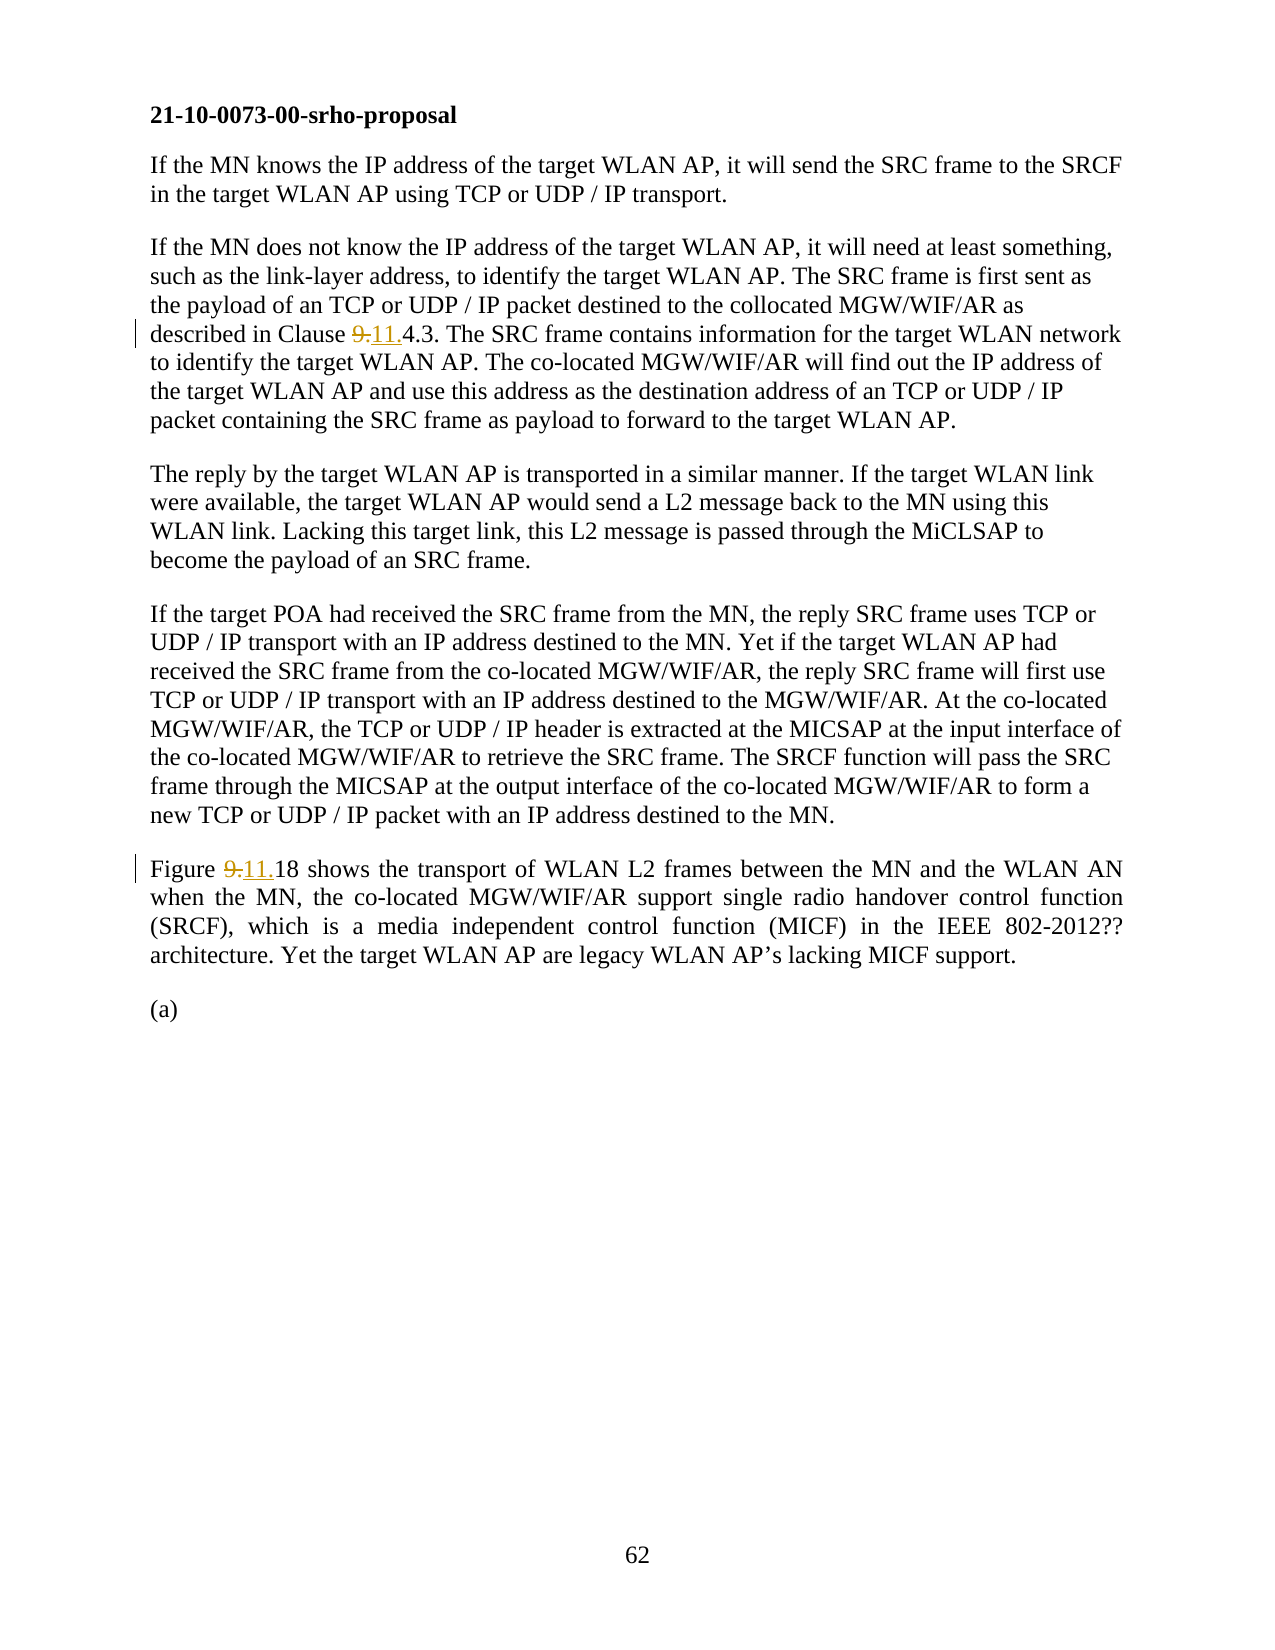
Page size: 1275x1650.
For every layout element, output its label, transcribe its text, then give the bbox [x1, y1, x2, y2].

text The reply by the target WLAN AP is transported in a similar manner. If the target WLAN link were available, the target WLAN AP would send a L2 message back to the MN using this WLAN link. Lacking this target link, this L2 message is passed through the MiCLSAP to become the payload of an SRC frame. [150, 459, 1125, 574]
text Figure 18 shows the transport of WLAN L2 frames between the MN and the WLAN AN when the MN, the co-located MGW/WIF/AR support single radio handover control function (SRCF), which is a media independent control function (MICF) in the IEEE 802-2012?? architecture. Yet the target WLAN AP are legacy WLAN AP’s lacking MICF support. [150, 854, 1125, 969]
text If the MN does not know the IP address of the target WLAN AP, it will need at least something, such as the link-layer address, to identify the target WLAN AP. The SRC frame is first sent as the payload of an TCP or UDP / IP packet destined to the collocated MGW/WIF/AR as described in Clause 4.3. The SRC frame contains information for the target WLAN network to identify the target WLAN AP. The co-located MGW/WIF/AR will find out the IP address of the target WLAN AP and use this address as the destination address of an TCP or UDP / IP packet containing the SRC frame as payload to forward to the target WLAN AP. [150, 232, 1125, 434]
text If the target POA had received the SRC frame from the MN, the reply SRC frame uses TCP or UDP / IP transport with an IP address destined to the MN. Yet if the target WLAN AP had received the SRC frame from the co-located MGW/WIF/AR, the reply SRC frame will first use TCP or UDP / IP transport with an IP address destined to the MGW/WIF/AR. At the co-located MGW/WIF/AR, the TCP or UDP / IP header is extracted at the MICSAP at the input interface of the co-located MGW/WIF/AR to retrieve the SRC frame. The SRCF function will pass the SRC frame through the MICSAP at the output interface of the co-located MGW/WIF/AR to form a new TCP or UDP / IP packet with an IP address destined to the MN. [150, 599, 1125, 829]
text (a) [150, 994, 1125, 1022]
text If the MN knows the IP address of the target WLAN AP, it will send the SRC frame to the SRCF in the target WLAN AP using TCP or UDP / IP transport. [150, 150, 1125, 207]
